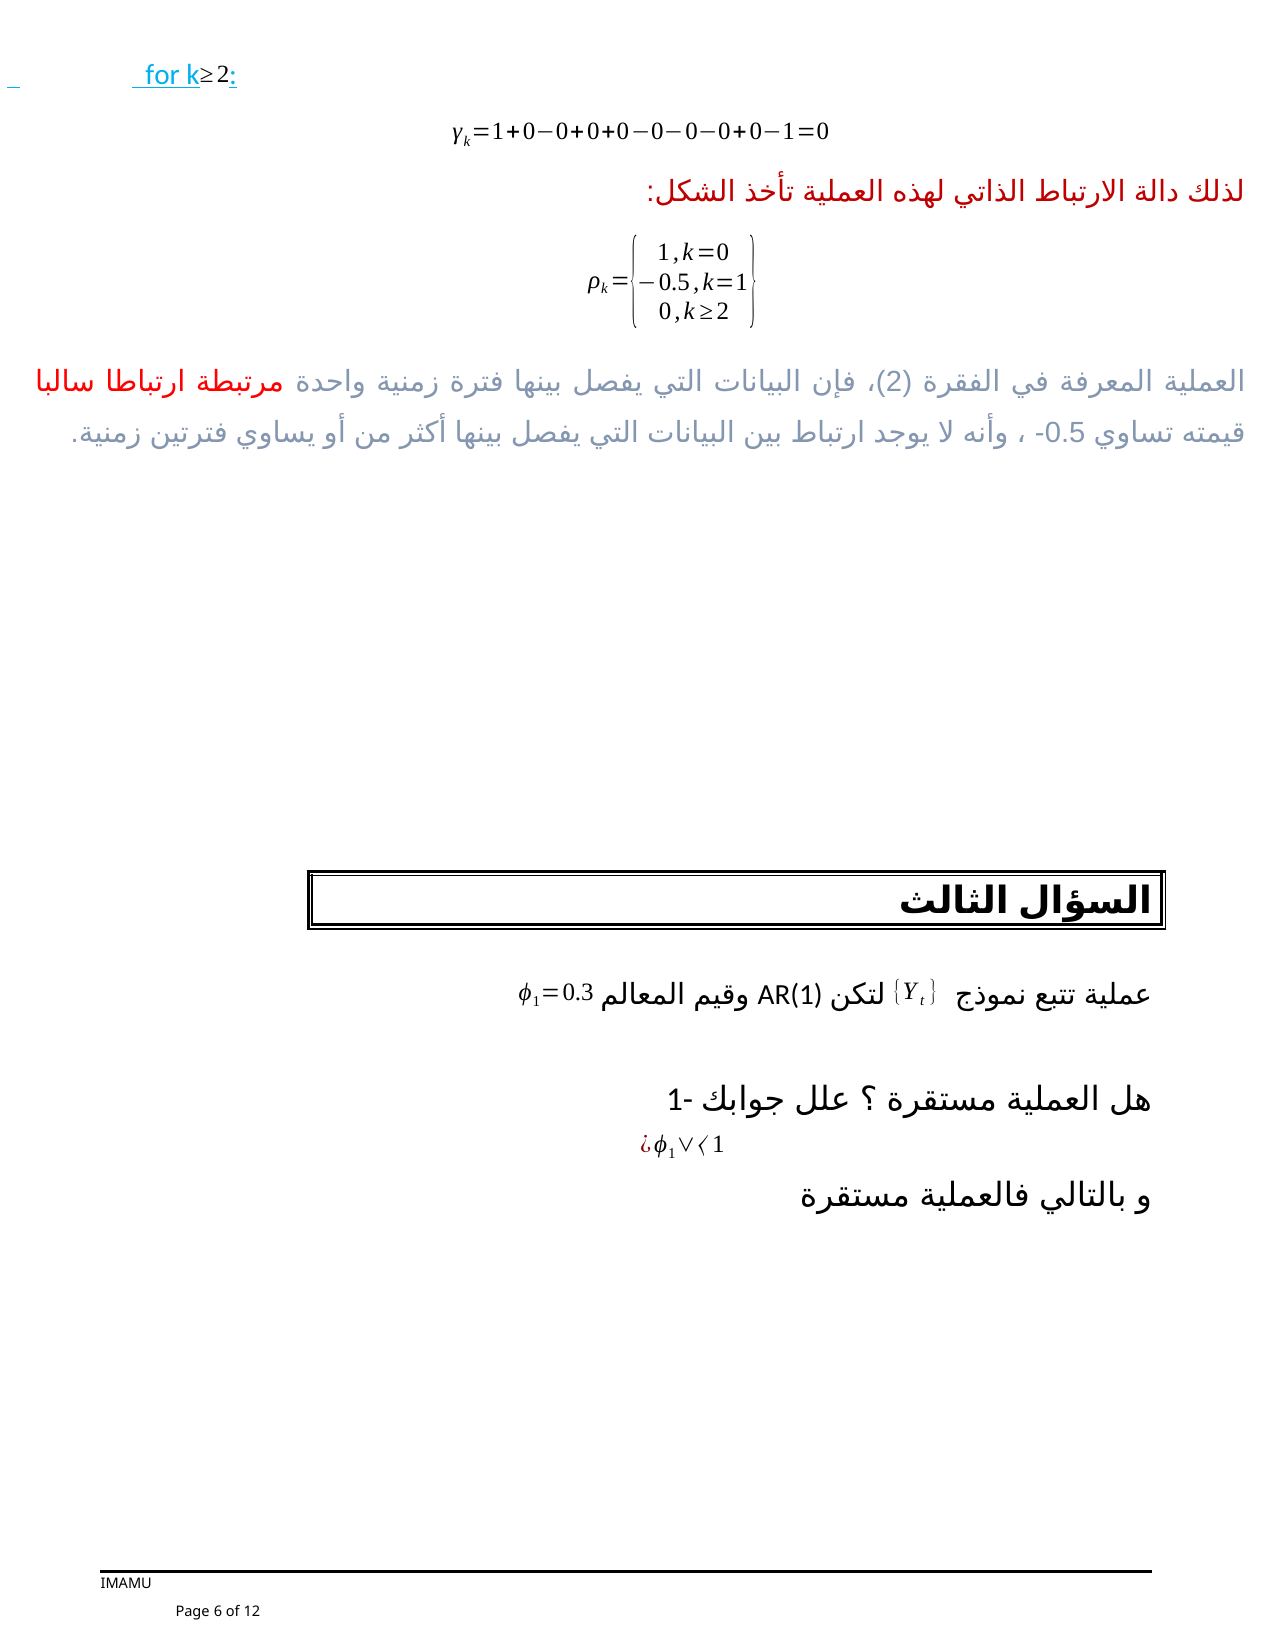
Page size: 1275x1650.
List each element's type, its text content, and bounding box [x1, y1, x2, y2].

text 1- هل العملية مستقرة ؟ علل جوابك [213, 1078, 1152, 1118]
list العملية المعرفة في الفقرة (2)، فإن البيانات التي يفصل بينها فترة زمنية واحدة مرتبطة ارتباطا سالبا قيمته تساوي 0.5- ، وأنه لا يوجد ارتباط بين البيانات التي يفصل بينها أكثر من أو يساوي فترتين زمنية. [35, 364, 1246, 448]
list لذلك دالة الارتباط الذاتي لهذه العملية تأخذ الشكل: [35, 174, 1246, 208]
text و بالتالي فالعملية مستقرة [213, 1175, 1152, 1213]
text وقيم المعالم AR(1) عملية تتبع نموذج لتكن [213, 976, 1152, 1012]
text السؤال الثالث [313, 876, 1160, 923]
list for k: [7, 56, 1217, 92]
